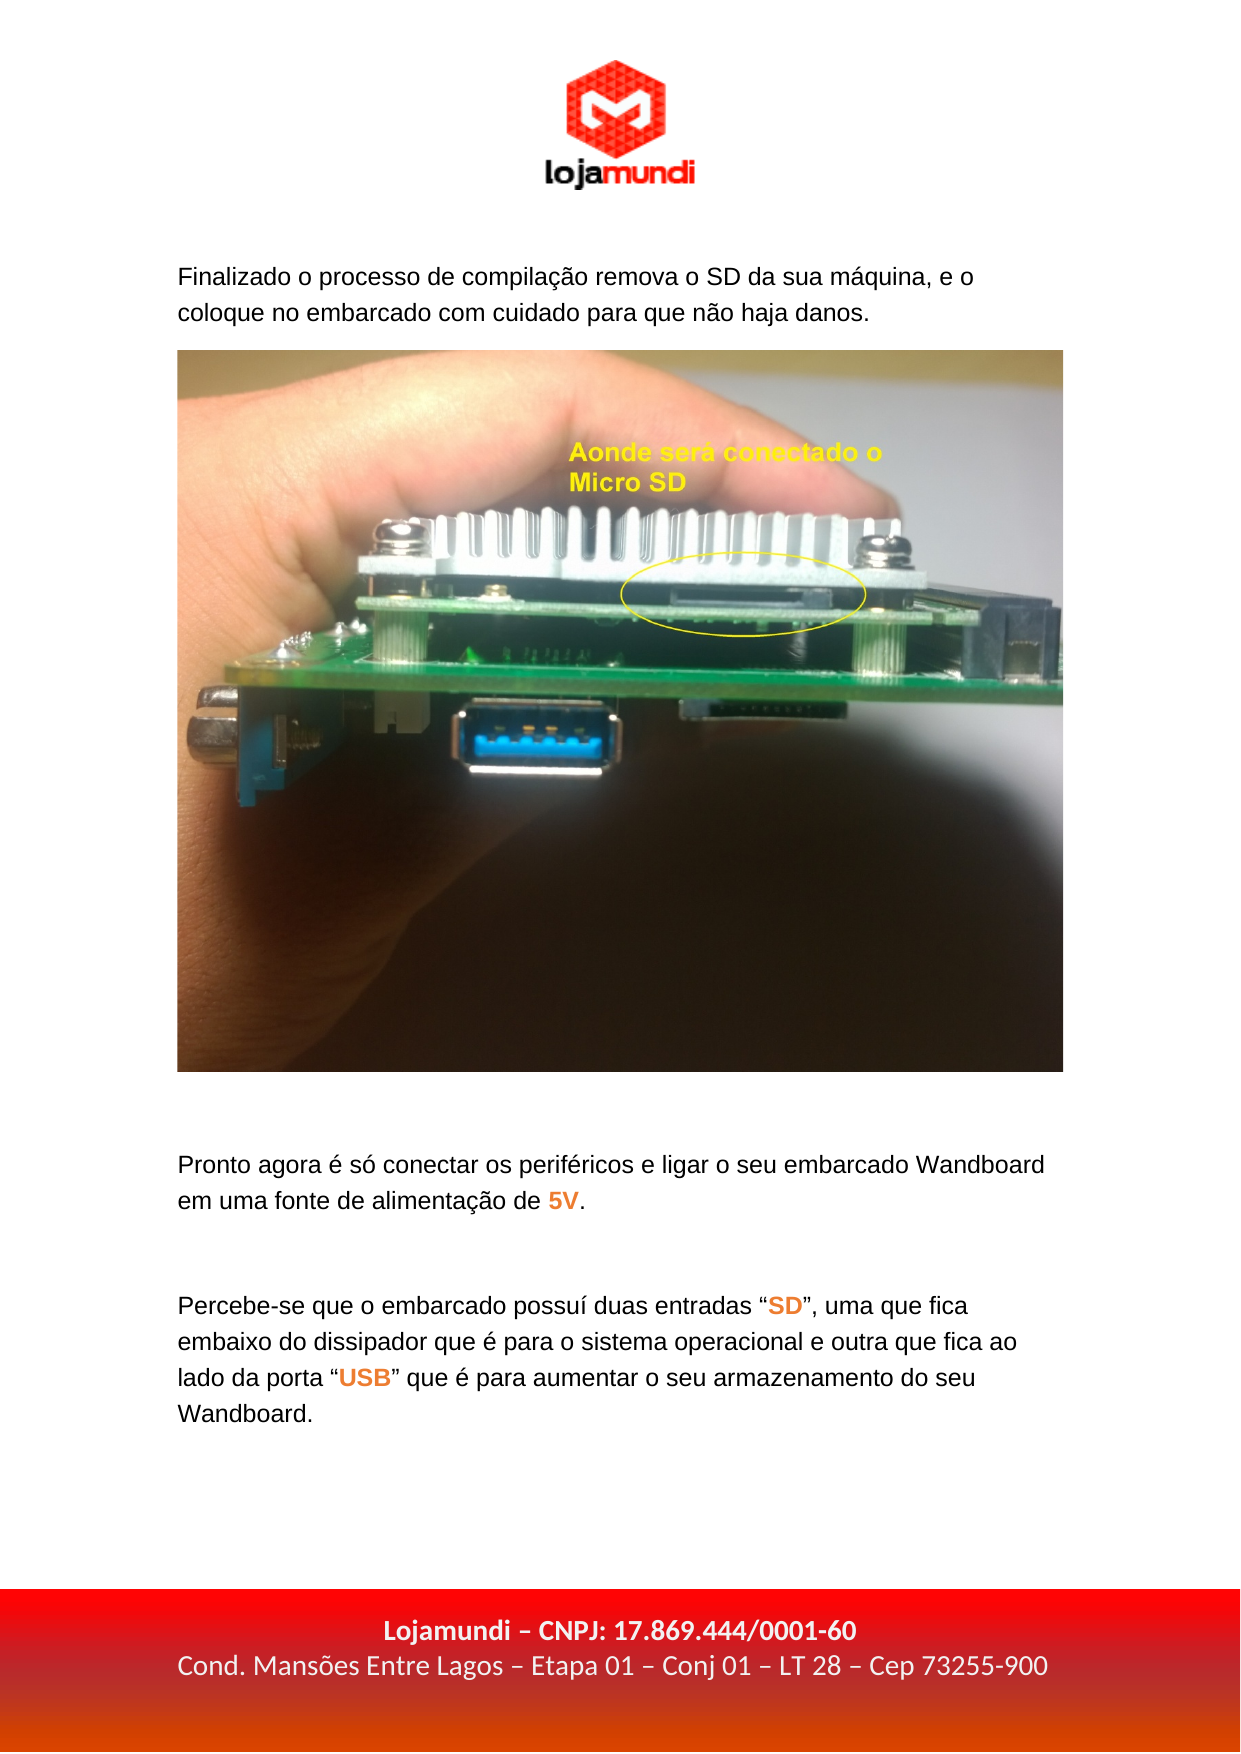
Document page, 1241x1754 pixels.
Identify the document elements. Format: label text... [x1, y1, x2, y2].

text Percebe-se que o embarcado possuí duas entradas “SD”, uma que fica embaixo do dissipador que é para o sistema operacional e outra que fica ao lado da porta “USB” que é para aumentar o seu armazenamento do seu Wandboard. [177, 1291, 1063, 1428]
text Pronto agora é só conectar os periféricos e ligar o seu embarcado Wandboard em uma fonte de alimentação de 5V. [177, 1150, 1063, 1215]
picture [177, 350, 1064, 1072]
picture [0, 1589, 1241, 1752]
picture [545, 60, 695, 190]
text Finalizado o processo de compilação remova o SD da sua máquina, e o coloque no embarcado com cuidado para que não haja danos. [177, 262, 1063, 326]
